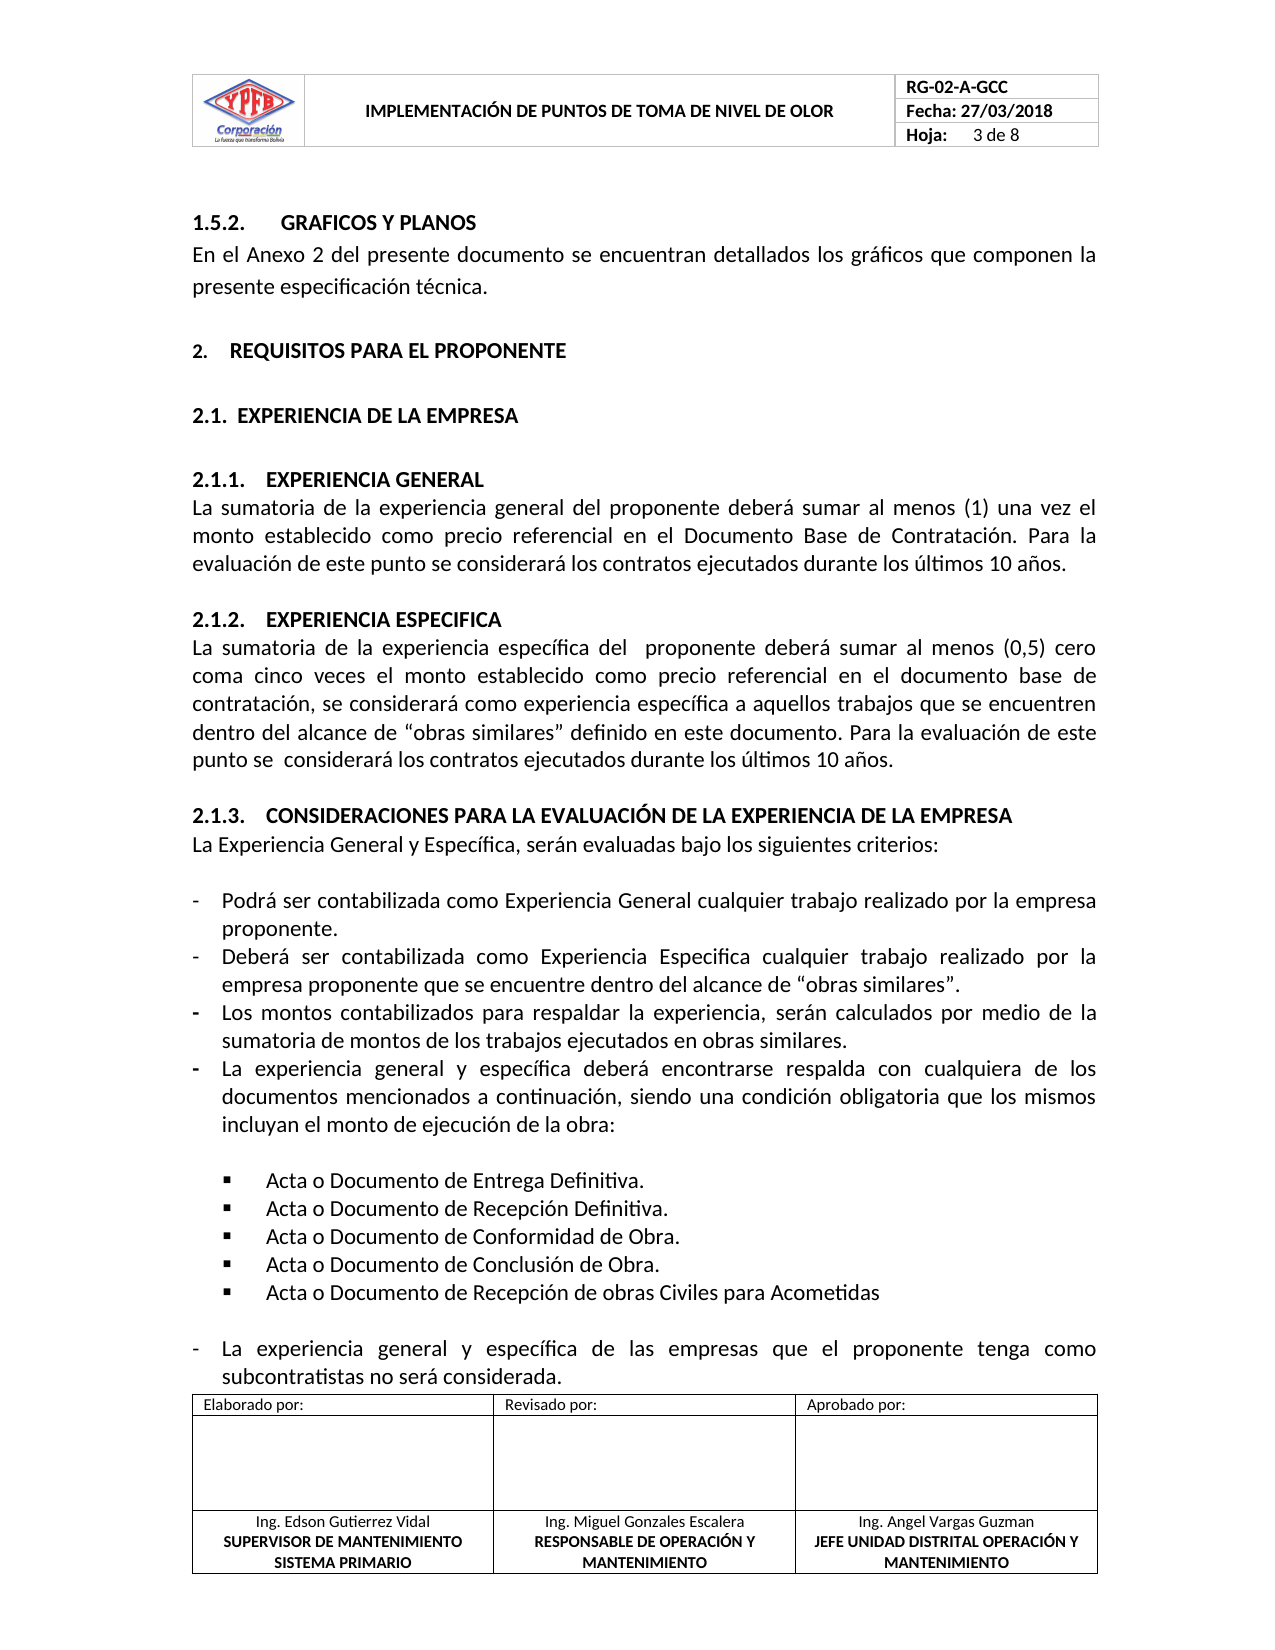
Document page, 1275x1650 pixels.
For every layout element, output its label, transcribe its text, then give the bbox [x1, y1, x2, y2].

list Podrá ser contabilizada como Experiencia General cualquier trabajo realizado por la empresa proponente. [192, 886, 1098, 942]
list EXPERIENCIA GENERAL [192, 465, 1098, 493]
text La sumatoria de la experiencia general del proponente deberá sumar al menos (1) una vez el monto establecido como precio referencial en el Documento Base de Contratación. Para la evaluación de este punto se considerará los contratos ejecutados durante los últimos 10 años. [192, 493, 1098, 577]
text La Experiencia General y Específica, serán evaluadas bajo los siguientes criterios: [192, 830, 1098, 858]
list Los montos contabilizados para respaldar la experiencia, serán calculados por medio de la sumatoria de montos de los trabajos ejecutados en obras similares. [192, 998, 1098, 1054]
list Acta o Documento de Entrega Definitiva. [222, 1166, 1098, 1194]
list La experiencia general y específica de las empresas que el proponente tenga como subcontratistas no será considerada. [192, 1334, 1098, 1390]
text En el Anexo 2 del presente documento se encuentran detallados los gráficos que componen la presente especificación técnica. [192, 240, 1098, 300]
text La sumatoria de la experiencia específica del proponente deberá sumar al menos (0,5) cero coma cinco veces el monto establecido como precio referencial en el documento base de contratación, se considerará como experiencia específica a aquellos trabajos que se encuentren dentro del alcance de “obras similares” definido en este documento. Para la evaluación de este punto se considerará los contratos ejecutados durante los últimos 10 años. [192, 633, 1098, 774]
picture [198, 76, 299, 144]
list Acta o Documento de Conformidad de Obra. [222, 1222, 1098, 1250]
list EXPERIENCIA ESPECIFICA [192, 606, 1098, 633]
list La experiencia general y específica deberá encontrarse respalda con cualquiera de los documentos mencionados a continuación, siendo una condición obligatoria que los mismos incluyan el monto de ejecución de la obra: [192, 1054, 1098, 1138]
list REQUISITOS PARA EL PROPONENTE [192, 337, 1098, 365]
list CONSIDERACIONES PARA LA EVALUACIÓN DE LA EXPERIENCIA DE LA EMPRESA [192, 802, 1098, 830]
list Acta o Documento de Conclusión de Obra. [222, 1250, 1098, 1278]
list Acta o Documento de Recepción de obras Civiles para Acometidas [222, 1278, 1098, 1306]
list GRAFICOS Y PLANOS [192, 208, 1098, 236]
list Acta o Documento de Recepción Definitiva. [222, 1194, 1098, 1222]
list EXPERIENCIA DE LA EMPRESA [192, 401, 1098, 429]
list Deberá ser contabilizada como Experiencia Especifica cualquier trabajo realizado por la empresa proponente que se encuentre dentro del alcance de “obras similares”. [192, 942, 1098, 998]
